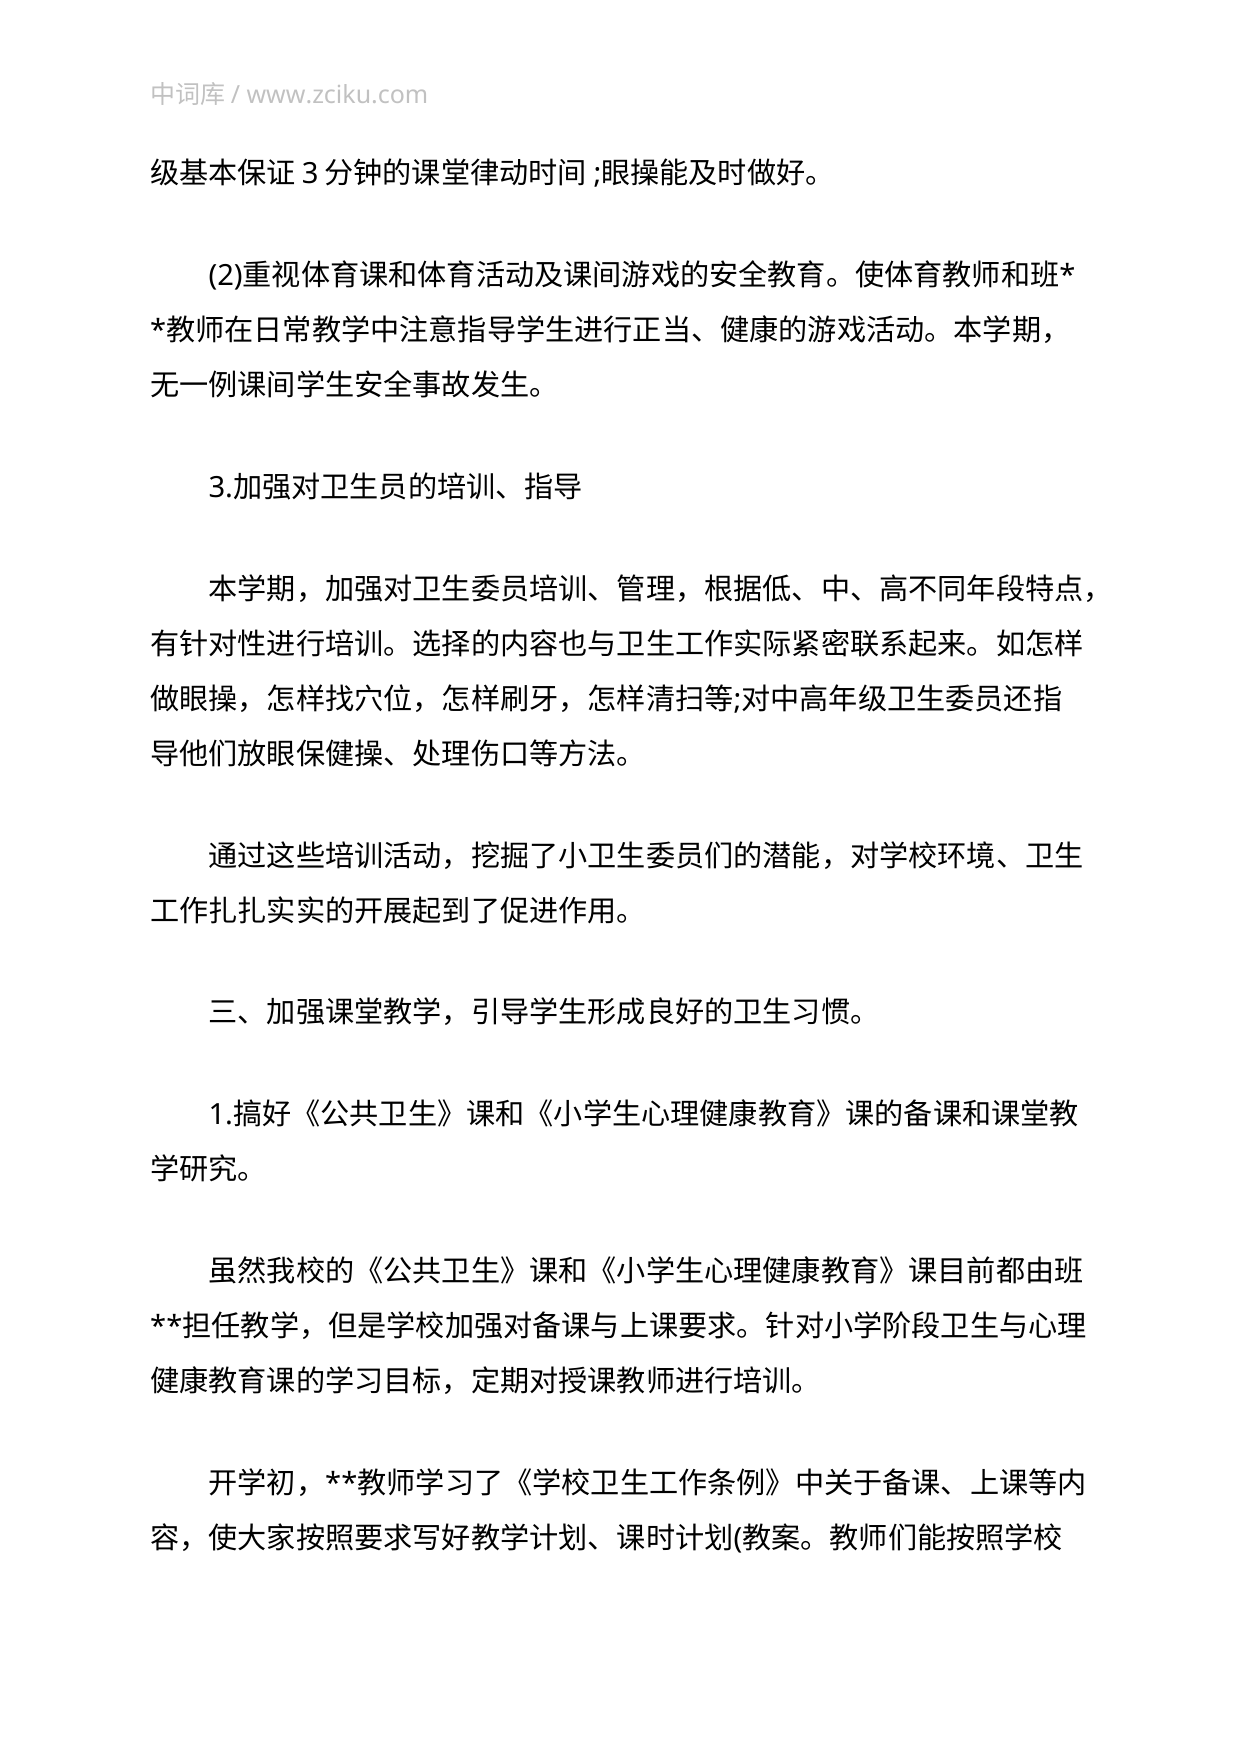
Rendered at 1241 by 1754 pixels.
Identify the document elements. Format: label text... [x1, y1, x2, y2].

text 虽然我校的《公共卫生》课和《小学生心理健康教育》课目前都由班**担任教学，但是学校加强对备课与上课要求。针对小学阶段卫生与心理健康教育课的学习目标，定期对授课教师进行培训。 [150, 1247, 1090, 1400]
text 1.搞好《公共卫生》课和《小学生心理健康教育》课的备课和课堂教学研究。 [150, 1091, 1090, 1188]
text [150, 1459, 1090, 1557]
text 三、加强课堂教学，引导学生形成良好的卫生习惯。 [150, 989, 1090, 1031]
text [150, 150, 1090, 192]
text 通过这些培训活动，挖掘了小卫生委员们的潜能，对学校环境、卫生工作扎扎实实的开展起到了促进作用。 [150, 832, 1090, 929]
text (2)重视体育课和体育活动及课间游戏的安全教育。使体育教师和班**教师在日常教学中注意指导学生进行正当、健康的游戏活动。本学期，无一例课间学生安全事故发生。 [150, 252, 1090, 404]
text 3.加强对卫生员的培训、指导 [150, 464, 1090, 506]
text 本学期，加强对卫生委员培训、管理，根据低、中、高不同年段特点，有针对性进行培训。选择的内容也与卫生工作实际紧密联系起来。如怎样做眼操，怎样找穴位，怎样刷牙，怎样清扫等;对中高年级卫生委员还指导他们放眼保健操、处理伤口等方法。 [150, 566, 1090, 773]
